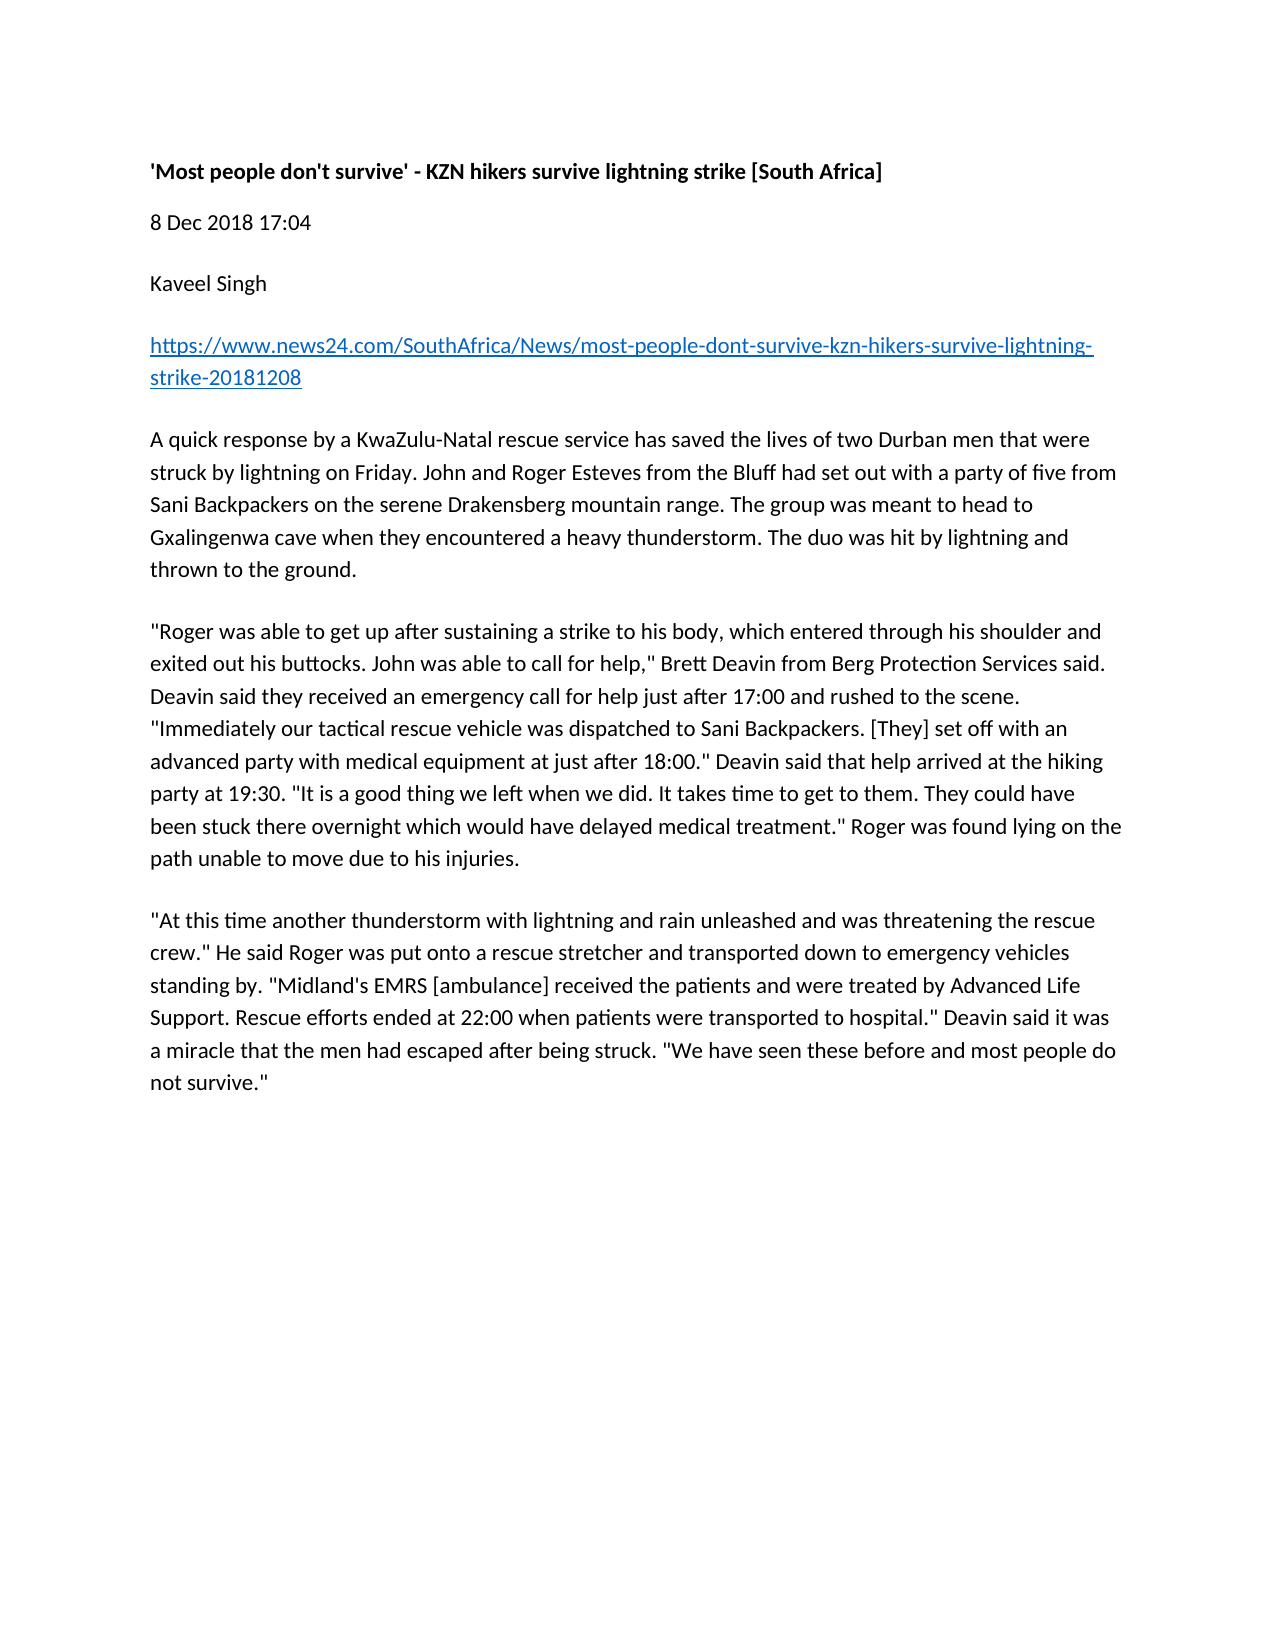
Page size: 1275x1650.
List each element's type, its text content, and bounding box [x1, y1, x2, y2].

text https://www.news24.com/SouthAfrica/News/most-people-dont-survive-kzn-hikers-survive-lightning-strike-20181208 [150, 326, 1125, 391]
text Kaveel Singh [150, 265, 1125, 297]
text "At this time another thunderstorm with lightning and rain unleashed and was threatening the rescue crew." He said Roger was put onto a rescue stretcher and transported down to emergency vehicles standing by. "Midland's EMRS [ambulance] received the patients and were treated by Advanced Life Support. Rescue efforts ended at 22:00 when patients were transported to hospital." Deavin said it was a miracle that the men had escaped after being struck. "We have seen these before and most people do not survive." [150, 901, 1125, 1096]
text 8 Dec 2018 17:04 [150, 201, 1125, 236]
text "Roger was able to get up after sustaining a strike to his body, which entered through his shoulder and exited out his buttocks. John was able to call for help," Brett Deavin from Berg Protection Services said. Deavin said they received an emergency call for help just after 17:00 and rushed to the scene. "Immediately our tactical rescue vehicle was dispatched to Sani Backpackers. [They] set off with an advanced party with medical equipment at just after 18:00." Deavin said that help arrived at the hiking party at 19:30. "It is a good thing we left when we did. It takes time to get to them. They could have been stuck there overnight which would have delayed medical treatment." Roger was found lying on the path unable to move due to his injuries. [150, 612, 1125, 872]
text 'Most people don't survive' - KZN hikers survive lightning strike [South Africa] [150, 150, 1125, 185]
text A quick response by a KwaZulu-Natal rescue service has saved the lives of two Durban men that were struck by lightning on Friday. John and Roger Esteves from the Bluff had set out with a party of five from Sani Backpackers on the serene Drakensberg mountain range. The group was meant to head to Gxalingenwa cave when they encountered a heavy thunderstorm. The duo was hit by lightning and thrown to the ground. [150, 421, 1125, 583]
